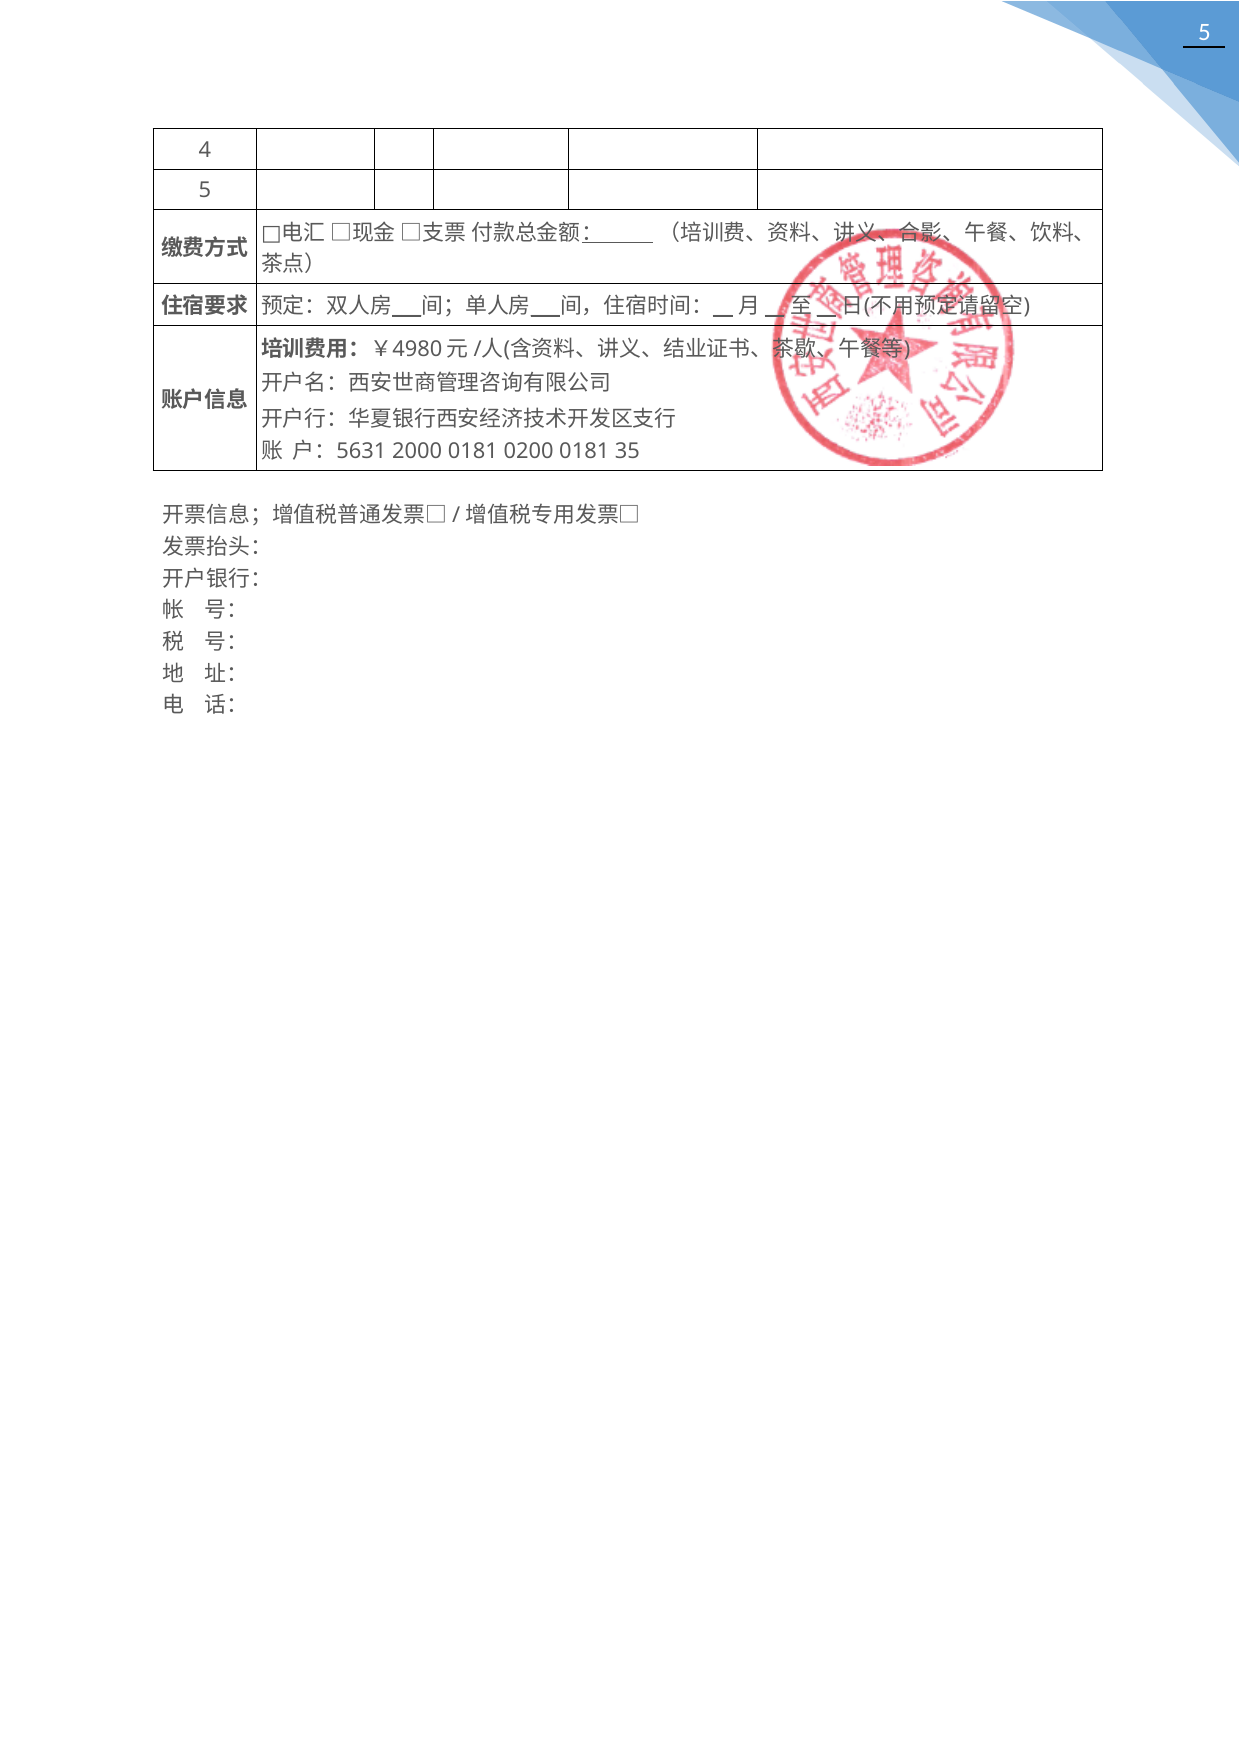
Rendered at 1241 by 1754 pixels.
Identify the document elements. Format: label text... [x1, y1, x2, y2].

table_cell 住宿要求 [154, 284, 256, 325]
table_cell 5 [154, 170, 256, 209]
table_cell [375, 129, 433, 168]
table_cell □电汇 □现金 □支票 付款总金额： （培训费、资料、讲义、合影、午餐、饮料、茶点） [257, 210, 1102, 283]
table_cell 缴费方式 [154, 210, 256, 283]
text 发票抬头： [162, 529, 1093, 561]
text 开户银行： [162, 561, 1093, 592]
text 开票信息；增值税普通发票□ / 增值税专用发票□ [162, 497, 1093, 529]
text 地 址： [162, 656, 1093, 687]
table_cell [375, 170, 433, 209]
text 电 话： [162, 687, 1093, 719]
table_cell 预定：双人房___间；单人房___间，住宿时间：__ 月 __ 至 __ 日(不用预定请留空) [257, 284, 1102, 325]
text 帐 号： [162, 592, 1093, 624]
text 税 号： [162, 624, 1093, 656]
table_cell [758, 129, 1102, 168]
table_cell [257, 170, 374, 209]
table_cell [758, 170, 1102, 209]
table_cell 4 [154, 129, 256, 168]
table_cell 账户信息 [154, 326, 256, 469]
table_cell [434, 129, 568, 168]
table_cell [257, 129, 374, 168]
table_cell [569, 129, 757, 168]
table_cell 培训费用：￥4980元 /人(含资料、讲义、结业证书、茶歇、午餐等) 开户名：西安世商管理咨询有限公司 开户行：华夏银行西安经济技术开发区支行 账 户：5631 2000 0181 0200 0181 35 [257, 326, 1102, 469]
picture [1000, 1, 1239, 167]
table_cell [569, 170, 757, 209]
table_cell [434, 170, 568, 209]
